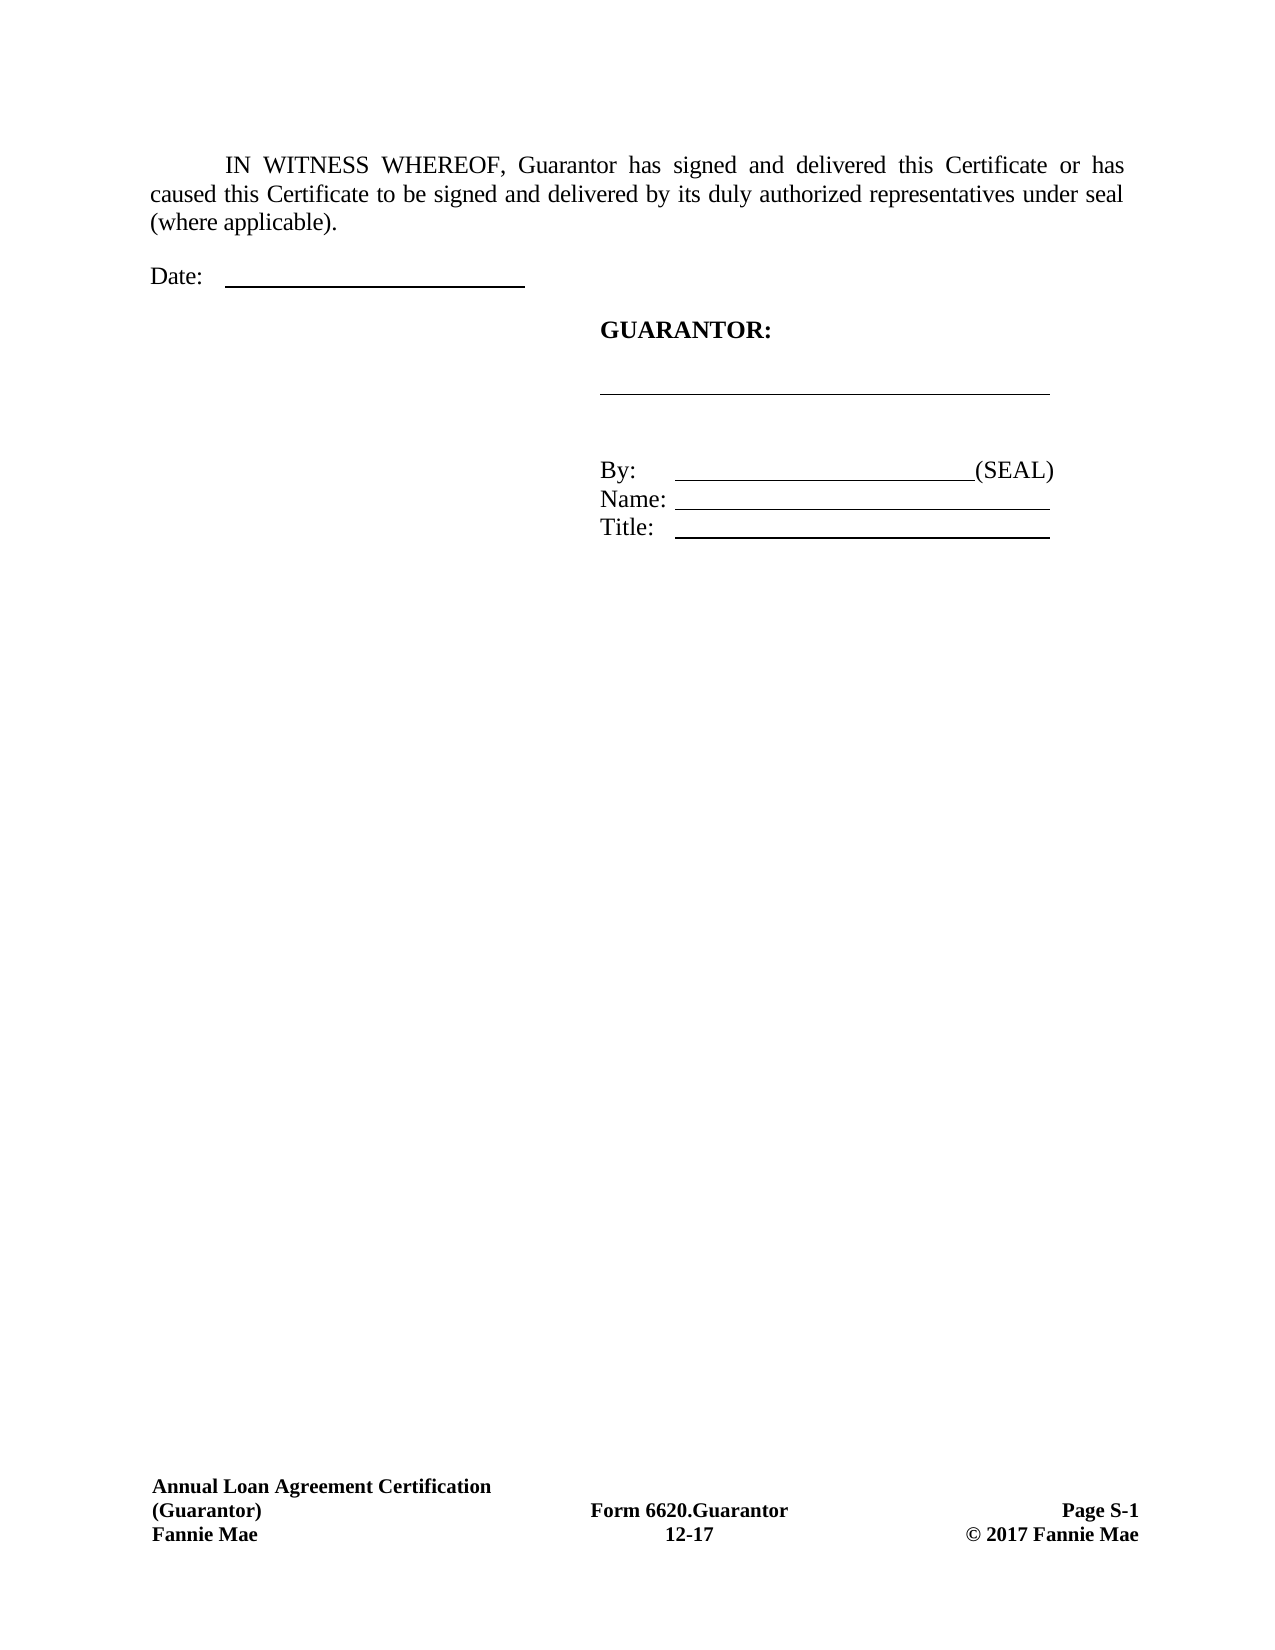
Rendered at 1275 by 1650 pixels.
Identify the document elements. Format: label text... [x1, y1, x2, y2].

text IN WITNESS WHEREOF, Guarantor has signed and delivered this Certificate or has caused this Certificate to be signed and delivered by its duly authorized representatives under seal (where applicable). [150, 150, 1125, 236]
text Date: [150, 261, 1125, 290]
text GUARANTOR: [600, 315, 1125, 344]
text Title: [600, 512, 1125, 541]
text Name: [600, 484, 1125, 512]
text By: (SEAL) [600, 455, 1125, 484]
